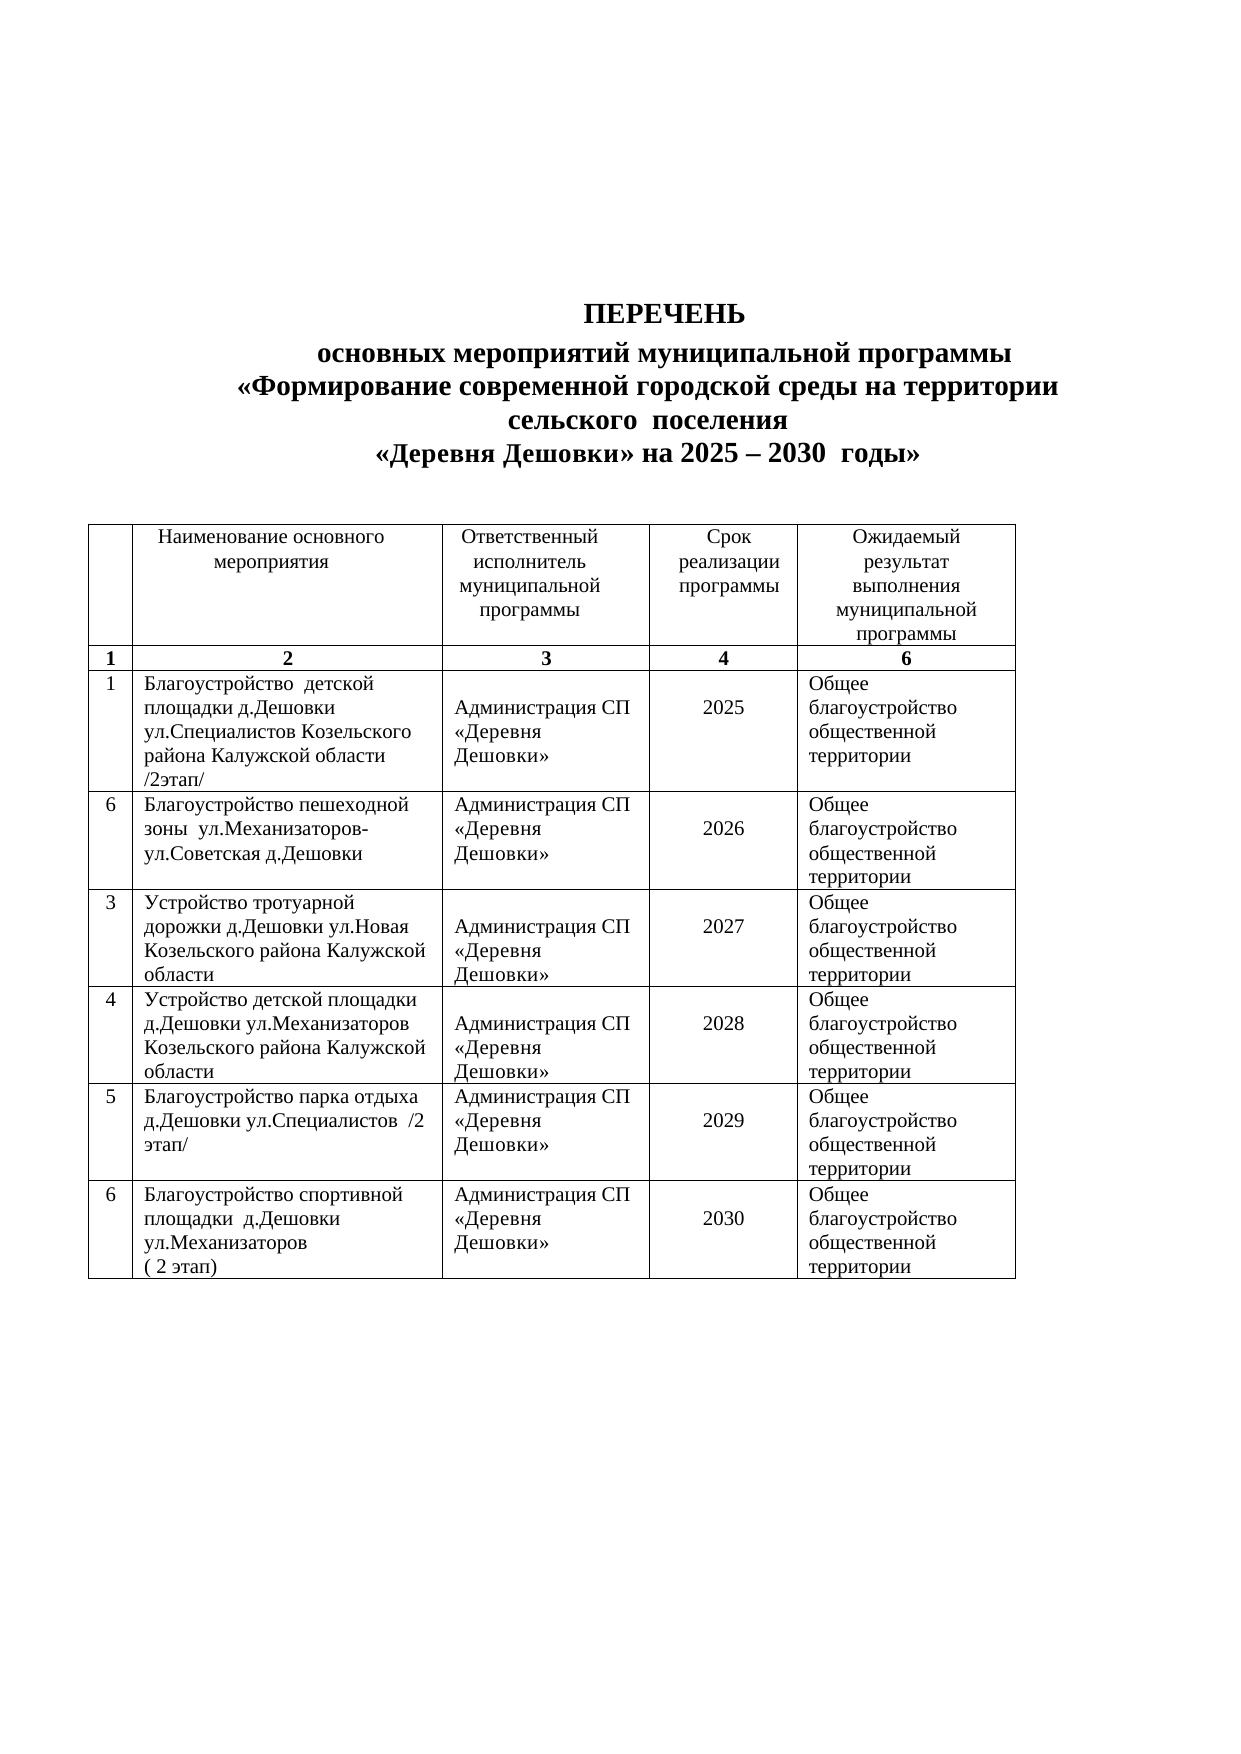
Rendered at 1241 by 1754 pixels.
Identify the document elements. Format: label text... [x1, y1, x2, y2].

table_header Ответственный исполнитель муниципальной программы [443, 525, 649, 645]
table_cell 4 [89, 987, 132, 1083]
text ПЕРЕЧЕНЬ [177, 296, 1152, 330]
table_cell 2026 [650, 792, 797, 888]
table_cell Благоустройство пешеходной зоны ул.Механизаторов-ул.Советская д.Дешовки [133, 792, 442, 888]
text «Формирование современной городской среды на территории сельского поселения [177, 368, 1118, 436]
table_cell Общее благоустройство общественной территории [798, 1181, 1015, 1278]
table_cell Администрация СП «Деревня Дешовки» [443, 1084, 649, 1180]
table_cell Общее благоустройство общественной территории [798, 890, 1015, 986]
table_cell 5 [89, 1084, 132, 1180]
table_cell Общее благоустройство общественной территории [798, 1084, 1015, 1180]
table_cell 6 [89, 792, 132, 888]
table_cell 1 [89, 646, 132, 670]
table_cell 2029 [650, 1084, 797, 1180]
table_cell 2 [133, 646, 442, 670]
table_cell 4 [650, 646, 797, 670]
table_cell Благоустройство парка отдыха д.Дешовки ул.Специалистов /2 этап/ [133, 1084, 442, 1180]
text основных мероприятий муниципальной программы [177, 335, 1152, 368]
table_header Ожидаемый результат выполнения муниципальной программы [798, 525, 1015, 645]
table_cell 3 [89, 890, 132, 986]
table_cell Администрация СП «Деревня Дешовки» [443, 792, 649, 888]
table_cell 2028 [650, 987, 797, 1083]
table_cell Устройство детской площадки д.Дешовки ул.Механизаторов Козельского района Калужской области [133, 987, 442, 1083]
table_header Наименование основного мероприятия [133, 525, 442, 645]
table_cell 6 [798, 646, 1015, 670]
table_cell Администрация СП «Деревня Дешовки» [443, 987, 649, 1083]
table_cell Устройство тротуарной дорожки д.Дешовки ул.Новая Козельского района Калужской области [133, 890, 442, 986]
table_cell 2030 [650, 1181, 797, 1278]
table_cell Благоустройство детской площадки д.Дешовки ул.Специалистов Козельского района Калужской области /2этап/ [133, 671, 442, 791]
table_cell 2025 [650, 671, 797, 791]
text «Деревня Дешовки» на 2025 – 2030 годы» [177, 436, 1118, 469]
table_cell Общее благоустройство общественной территории [798, 987, 1015, 1083]
table_cell 6 [89, 1181, 132, 1278]
table_cell 3 [443, 646, 649, 670]
table_cell Общее благоустройство общественной территории [798, 792, 1015, 888]
table_cell Администрация СП «Деревня Дешовки» [443, 1181, 649, 1278]
table_header Срок реализации программы [650, 525, 797, 645]
table_cell Общее благоустройство общественной территории [798, 671, 1015, 791]
table_cell 1 [89, 671, 132, 791]
table_cell 2027 [650, 890, 797, 986]
table_header [89, 525, 132, 645]
table_cell Благоустройство спортивной площадки д.Дешовки ул.Механизаторов ( 2 этап) [133, 1181, 442, 1278]
table_cell Администрация СП «Деревня Дешовки» [443, 671, 649, 791]
table_cell Администрация СП «Деревня Дешовки» [443, 890, 649, 986]
